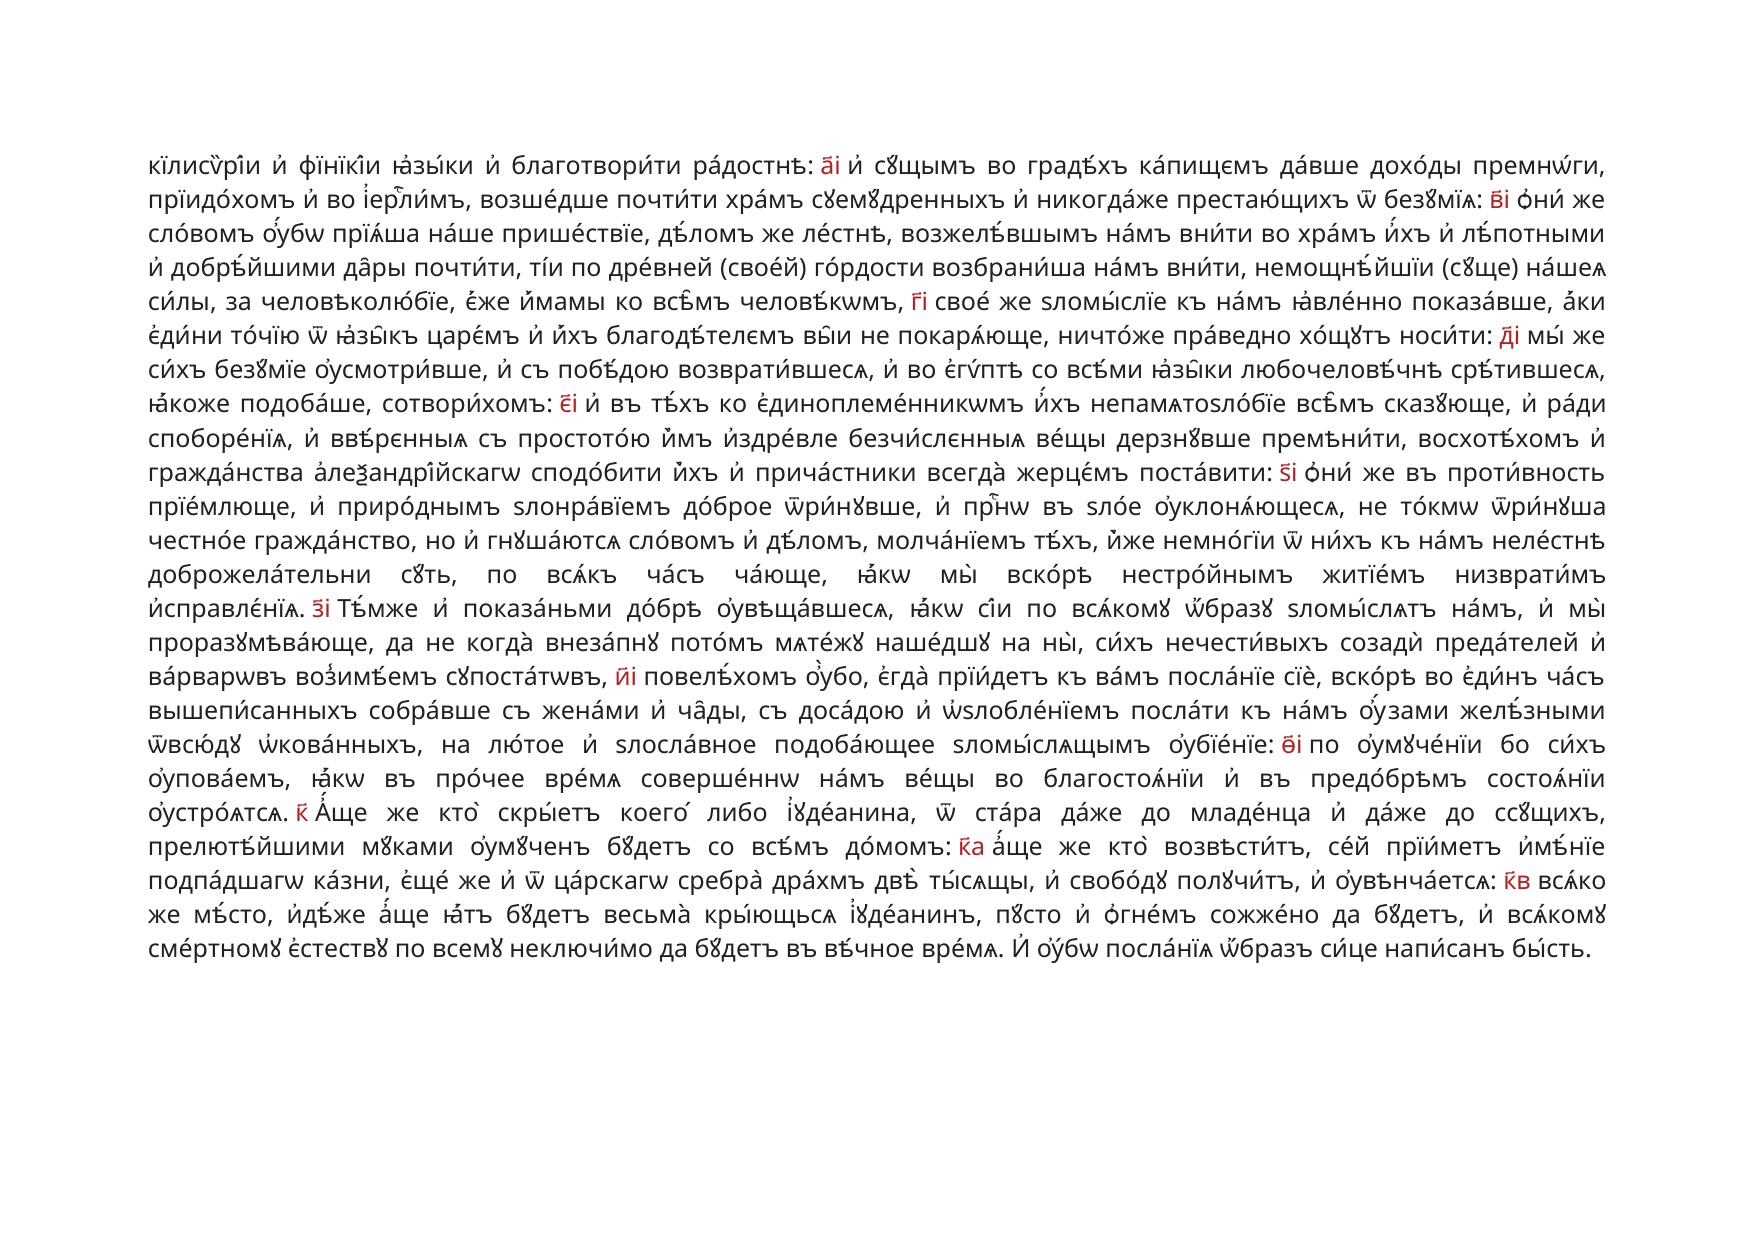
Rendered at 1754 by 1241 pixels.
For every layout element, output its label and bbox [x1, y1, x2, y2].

text [148, 148, 1606, 965]
